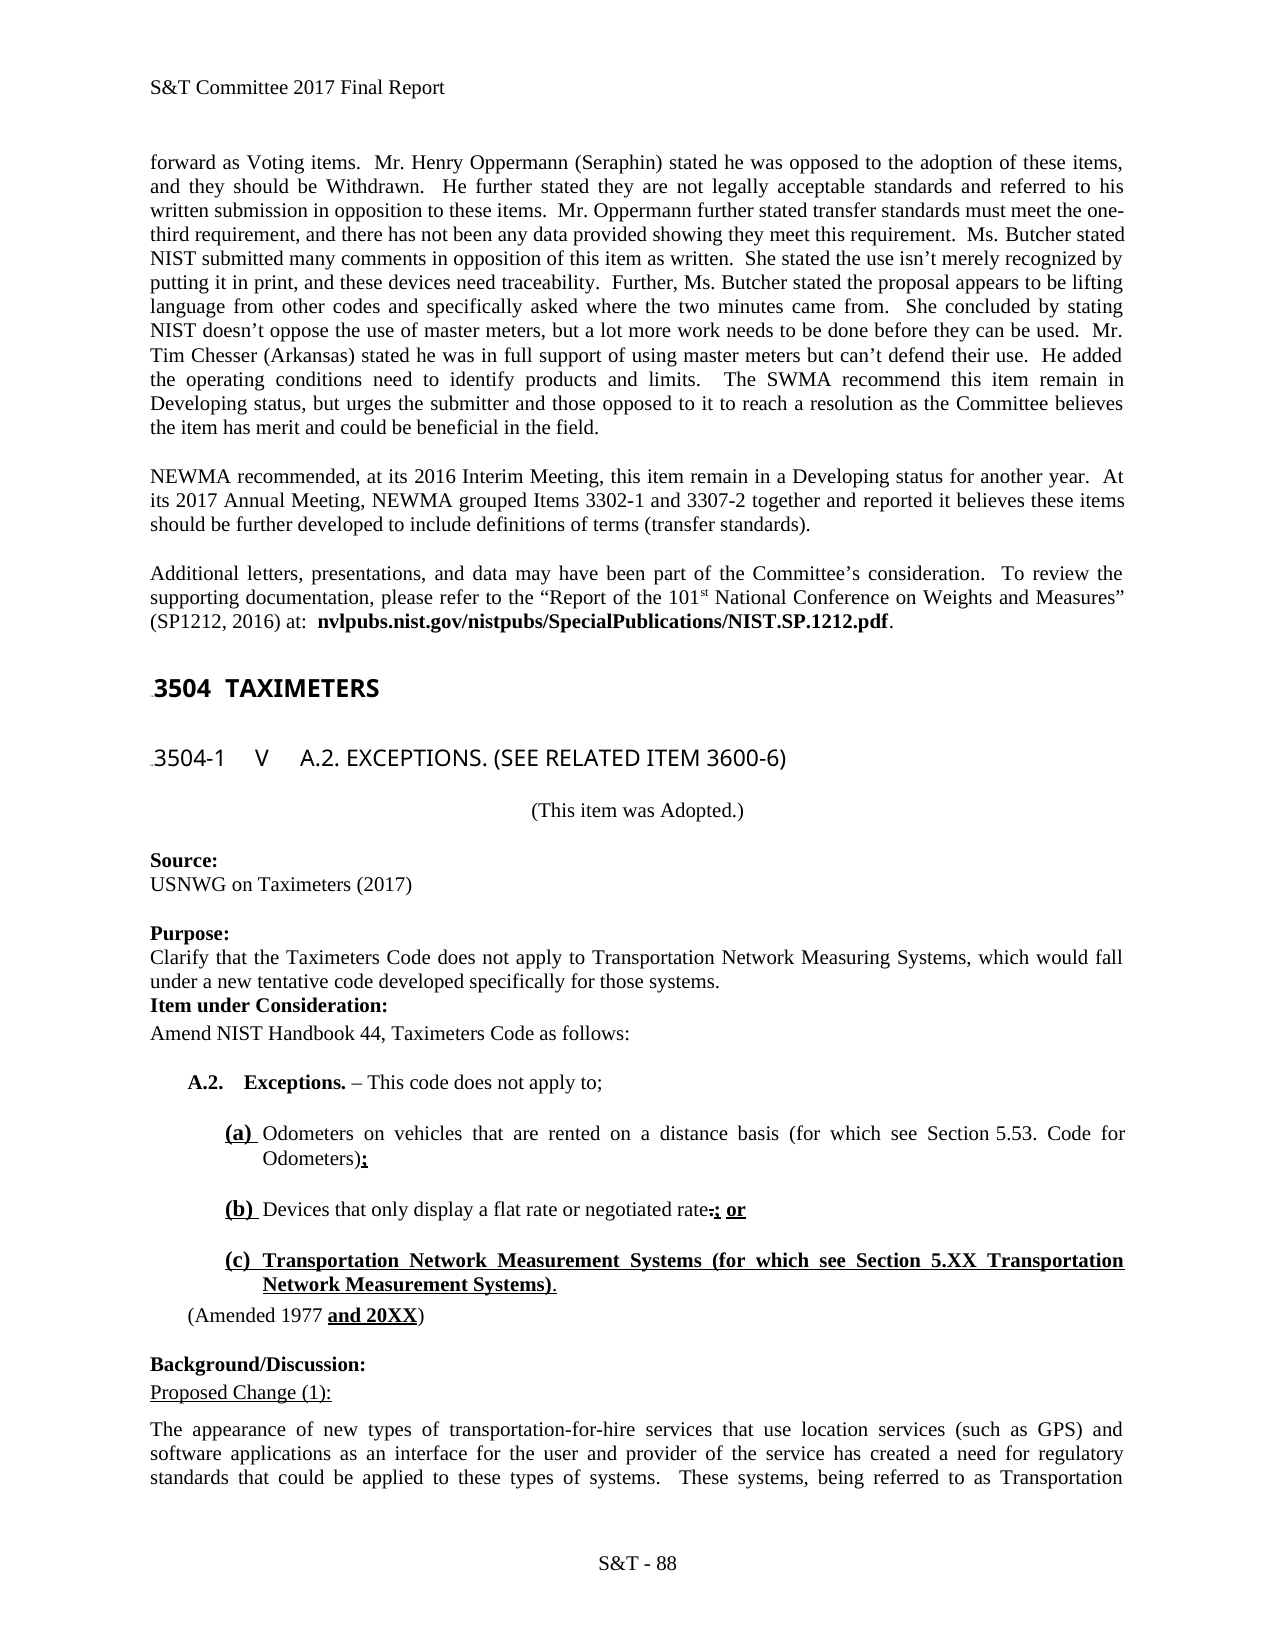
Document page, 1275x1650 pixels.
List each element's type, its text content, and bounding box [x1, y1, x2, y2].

subtitle Source: [150, 847, 1125, 872]
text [150, 150, 1125, 439]
text NEWMA recommended, at its 2016 Interim Meeting, this item remain in a Developing status for another year. At its 2017 Annual Meeting, NEWMA grouped Items 3302-1 and 3307-2 together and reported it believes these items should be further developed to include definitions of terms (transfer standards). [150, 464, 1125, 536]
list Odometers on vehicles that are rented on a distance basis (for which see Section 5.53. Code for Odometers); [225, 1119, 1125, 1169]
text Background/Discussion: [150, 1352, 1125, 1376]
list Transportation Network Measurement Systems (for which see Section 5.XX Transportation Network Measurement Systems). [225, 1246, 1125, 1269]
list Transportation Network Measurement Systems (for which see Section 5.XX Transportation Network Measurement Systems). [225, 1270, 1125, 1296]
text (Amended 1977 and 20XX) [187, 1303, 1125, 1327]
subtitle USNWG on Taximeters (2017) [150, 872, 1125, 896]
list Devices that only display a flat rate or negotiated rate.; or [225, 1194, 1125, 1221]
text Clarify that the Taximeters Code does not apply to Transportation Network Measuring Systems, which would fall under a new tentative code developed specifically for those systems. [150, 945, 1125, 993]
text Proposed Change (1): [150, 1380, 1125, 1404]
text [150, 1416, 1125, 1489]
subtitle 48B3504-1 V A.2. Exceptions. (See related item 3600-6) [150, 742, 1125, 773]
text Additional letters, presentations, and data may have been part of the Committee’s consideration. To review the supporting documentation, please refer to the “Report of the 101st National Conference on Weights and Measures” (SP1212, 2016) at: nvlpubs.nist.gov/nistpubs/SpecialPublications/NIST.SP.1212.pdf. [150, 561, 1125, 633]
text A.2. Exceptions. – This code does not apply to; [187, 1070, 1069, 1094]
text (This item was Adopted.) [150, 798, 1125, 822]
subtitle 13B3504 Taximeters [150, 671, 1125, 705]
subtitle Purpose: [150, 921, 1125, 945]
text Amend NIST Handbook 44, Taximeters Code as follows: [150, 1021, 1125, 1045]
subtitle Item under Consideration: [150, 993, 1125, 1017]
